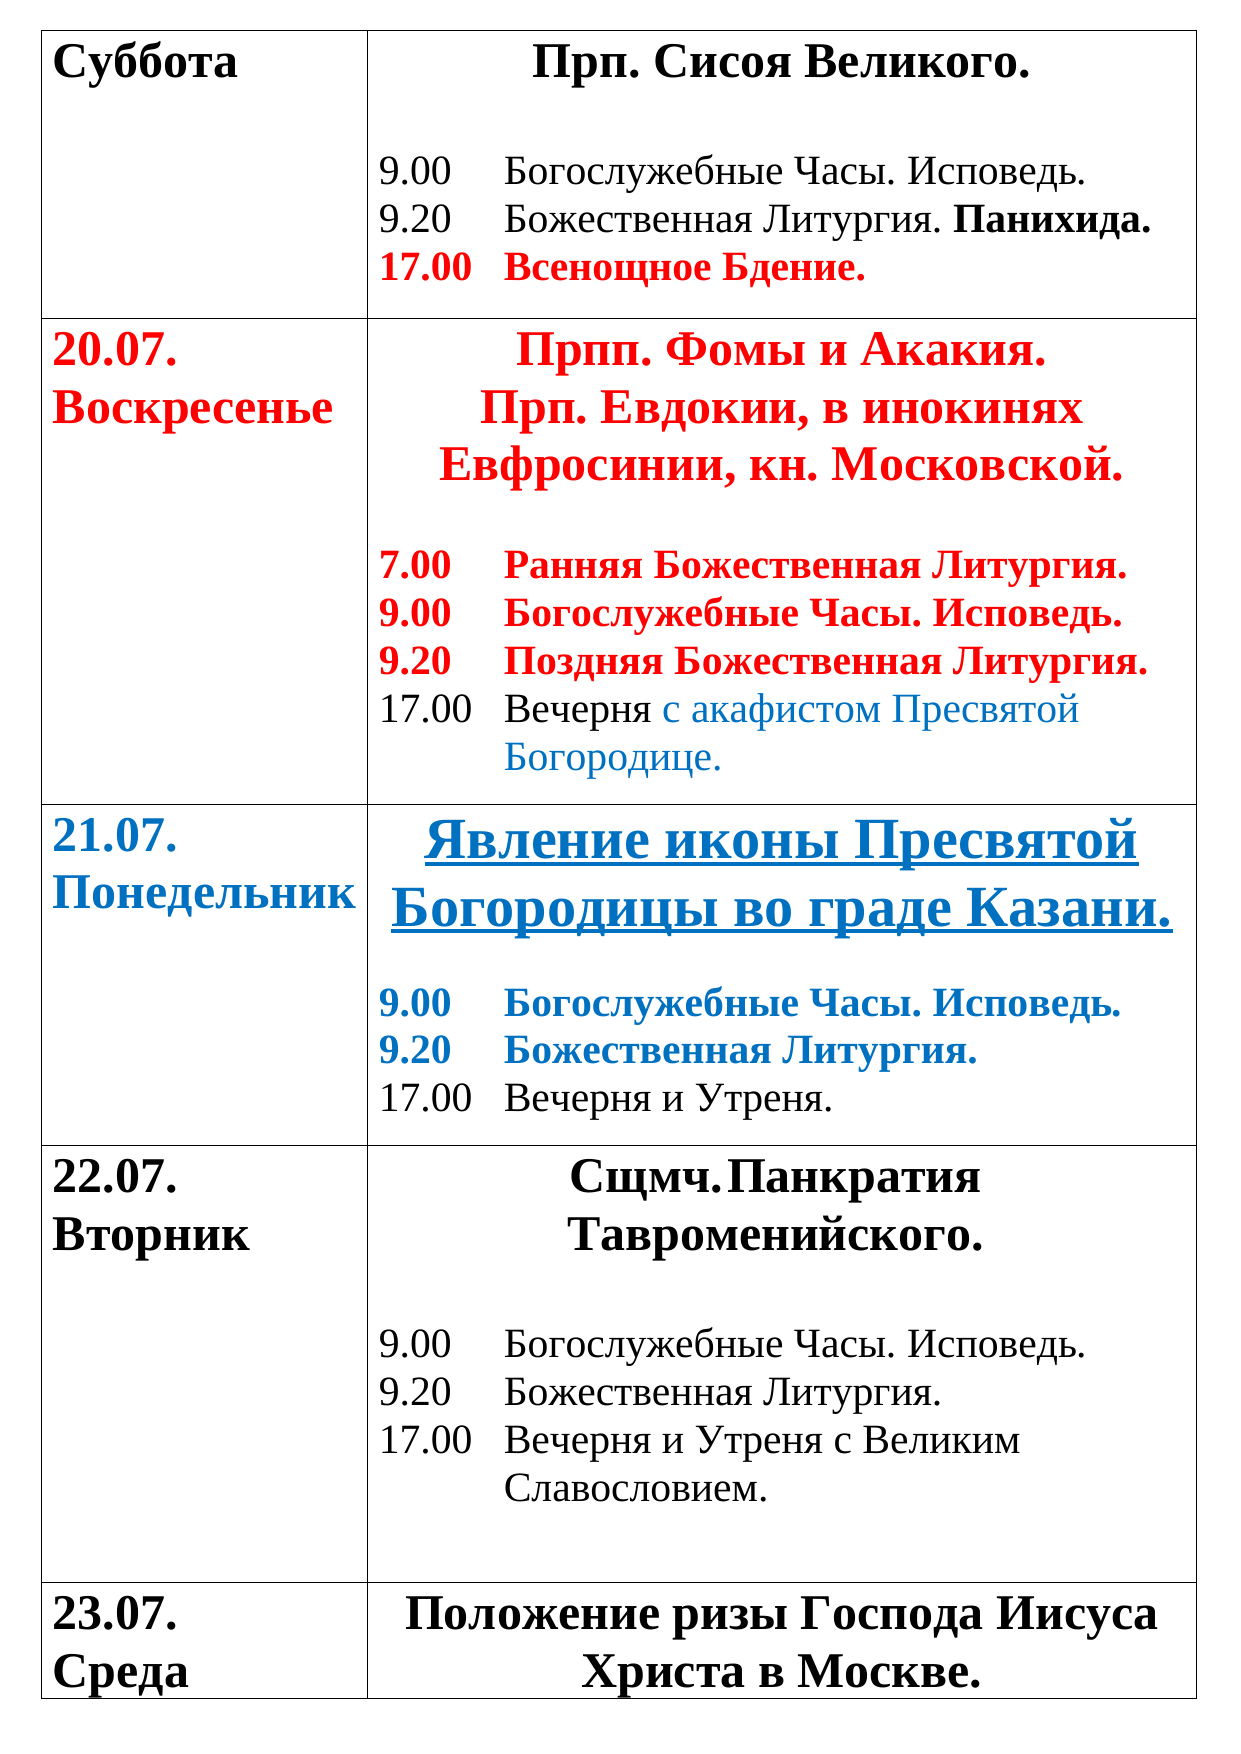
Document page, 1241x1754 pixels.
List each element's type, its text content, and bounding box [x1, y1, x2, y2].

table_cell 22.07. Вторник [42, 1146, 367, 1582]
table_cell 20.07. Воскресенье [42, 319, 367, 803]
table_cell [368, 1583, 1196, 1698]
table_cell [368, 31, 1196, 318]
table_cell 19.07. Суббота [42, 31, 367, 318]
table_cell 23.07. Среда [42, 1583, 367, 1698]
table_cell 21.07. Понедельник [42, 805, 367, 1145]
table_cell Явление иконы Пресвятой Богородицы во граде Казани. 9.00 Богослужебные Часы. Исповедь. 9.20 Божественная Литургия. 17.00 Вечерня и Утреня. [368, 805, 1196, 1145]
table_cell Сщмч. Панкратия Тавроменийского. 9.00 Богослужебные Часы. Исповедь. 9.20 Божественная Литургия. 17.00 Вечерня и Утреня с Великим Славословием. [368, 1146, 1196, 1582]
table_cell Прпп. Фомы и Акакия. Прп. Евдокии, в инокинях Евфросинии, кн. Московской. 7.00 Ранняя Божественная Литургия. 9.00 Богослужебные Часы. Исповедь. 9.20 Поздняя Божественная Литургия. 17.00 Вечерня с акафистом Пресвятой Богородице. [368, 319, 1196, 803]
